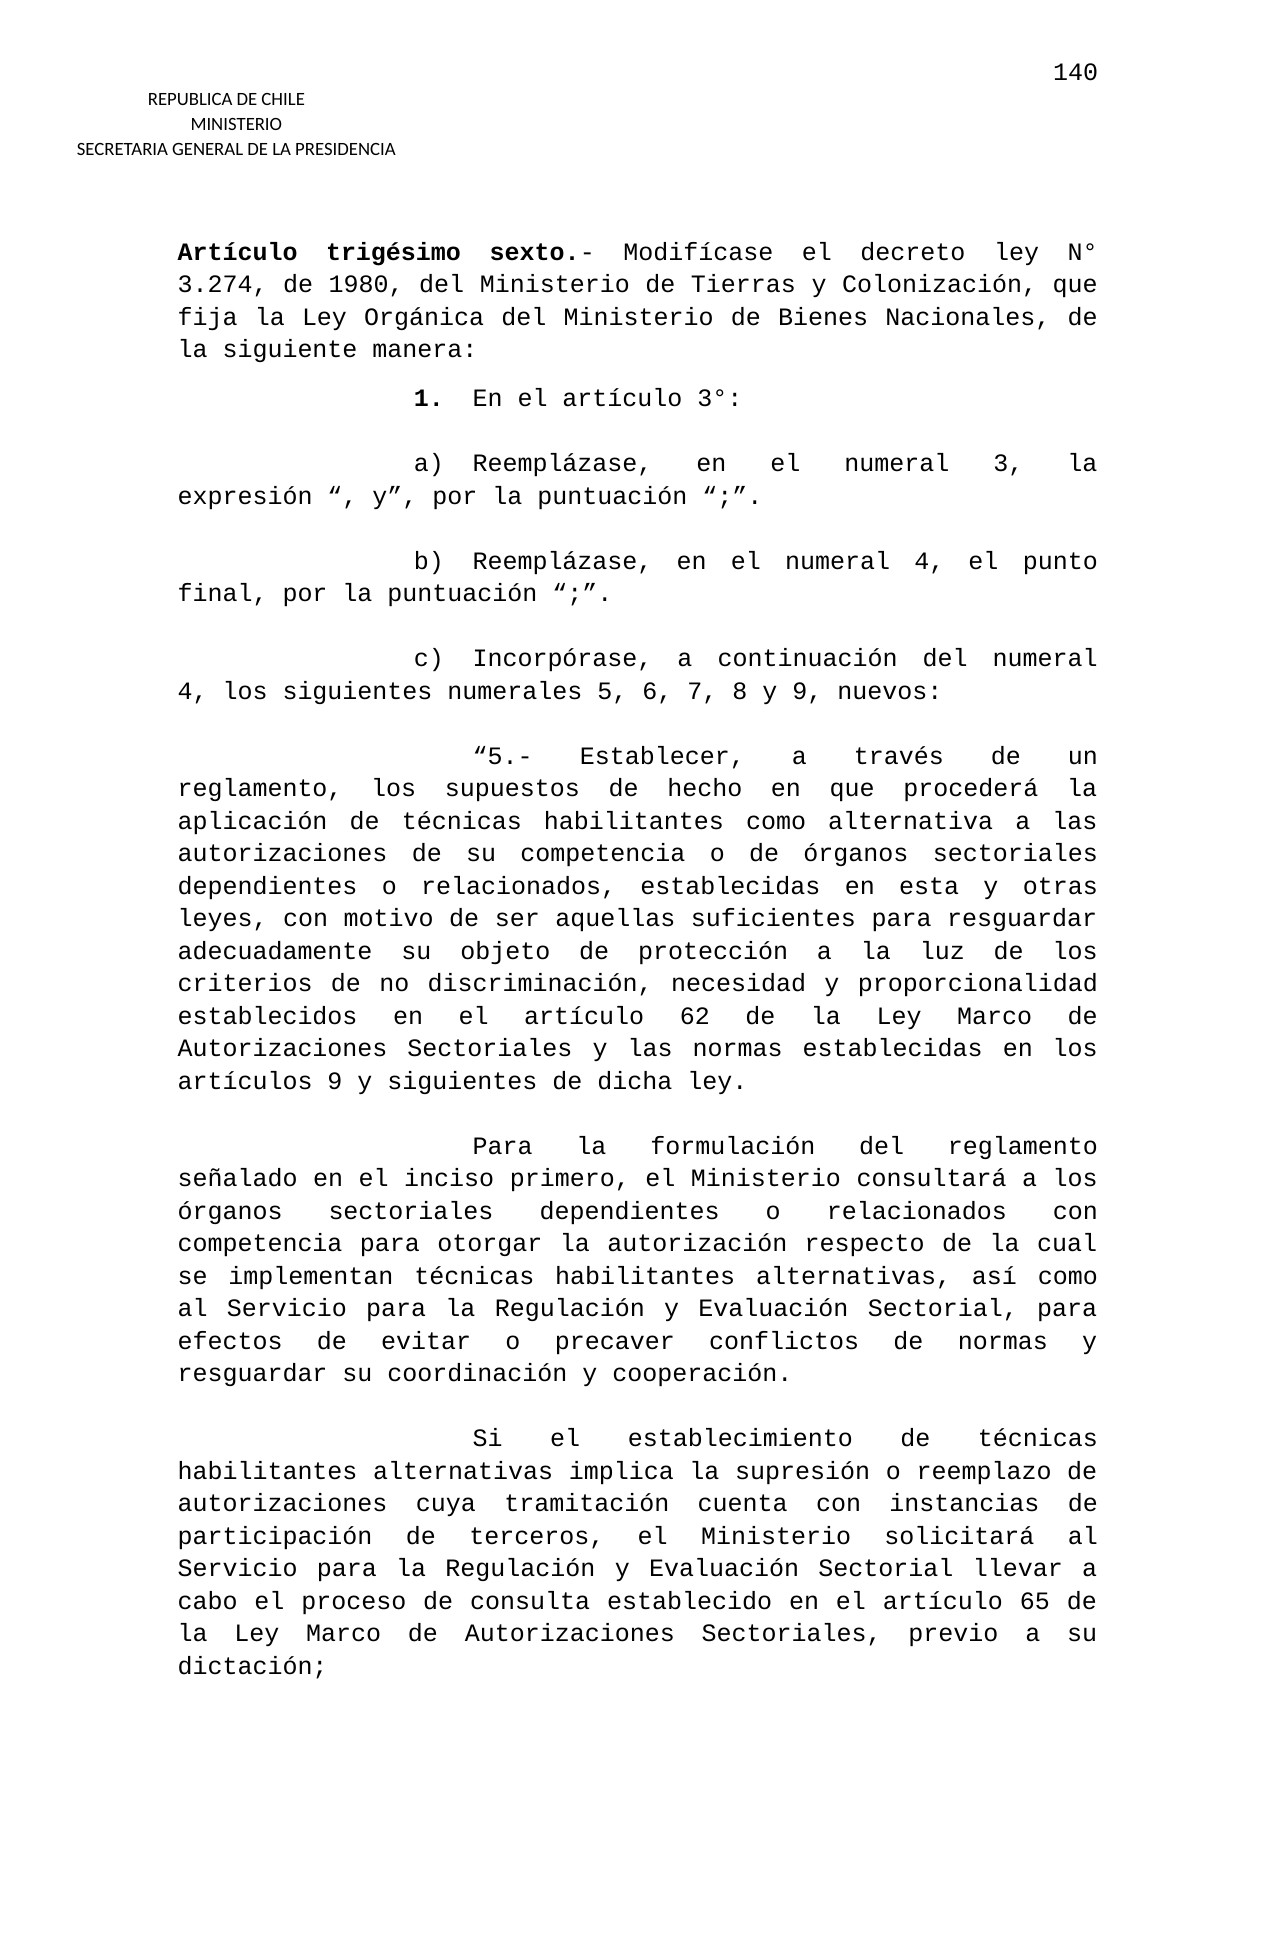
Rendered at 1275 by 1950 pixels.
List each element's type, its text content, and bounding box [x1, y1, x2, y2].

list “5.- Establecer, a través de un reglamento, los supuestos de hecho en que procederá la aplicación de técnicas habilitantes como alternativa a las autorizaciones de su competencia o de órganos sectoriales dependientes o relacionados, establecidas en esta y otras leyes, con motivo de ser aquellas suficientes para resguardar adecuadamente su objeto de protección a la luz de los criterios de no discriminación, necesidad y proporcionalidad establecidos en el artículo 62 de la Ley Marco de Autorizaciones Sectoriales y las normas establecidas en los artículos 9 y siguientes de dicha ley. [177, 743, 1098, 1097]
list Reemplázase, en el numeral 4, el punto final, por la puntuación “;”. [177, 548, 1098, 609]
list Si el establecimiento de técnicas habilitantes alternativas implica la supresión o reemplazo de autorizaciones cuya tramitación cuenta con instancias de participación de terceros, el Ministerio solicitará al Servicio para la Regulación y Evaluación Sectorial llevar a cabo el proceso de consulta establecido en el artículo 65 de la Ley Marco de Autorizaciones Sectoriales, previo a su dictación; [177, 1426, 1098, 1682]
list Reemplázase, en el numeral 3, la expresión “, y”, por la puntuación “;”. [177, 451, 1098, 512]
list Incorpórase, a continuación del numeral 4, los siguientes numerales 5, 6, 7, 8 y 9, nuevos: [177, 646, 1098, 707]
text Artículo trigésimo sexto.- Modifícase el decreto ley N° 3.274, de 1980, del Ministerio de Tierras y Colonización, que fija la Ley Orgánica del Ministerio de Bienes Nacionales, de la siguiente manera: [177, 239, 1098, 365]
list Para la formulación del reglamento señalado en el inciso primero, el Ministerio consultará a los órganos sectoriales dependientes o relacionados con competencia para otorgar la autorización respecto de la cual se implementan técnicas habilitantes alternativas, así como al Servicio para la Regulación y Evaluación Sectorial, para efectos de evitar o precaver conflictos de normas y resguardar su coordinación y cooperación. [177, 1133, 1098, 1389]
list En el artículo 3°: [177, 386, 1098, 414]
